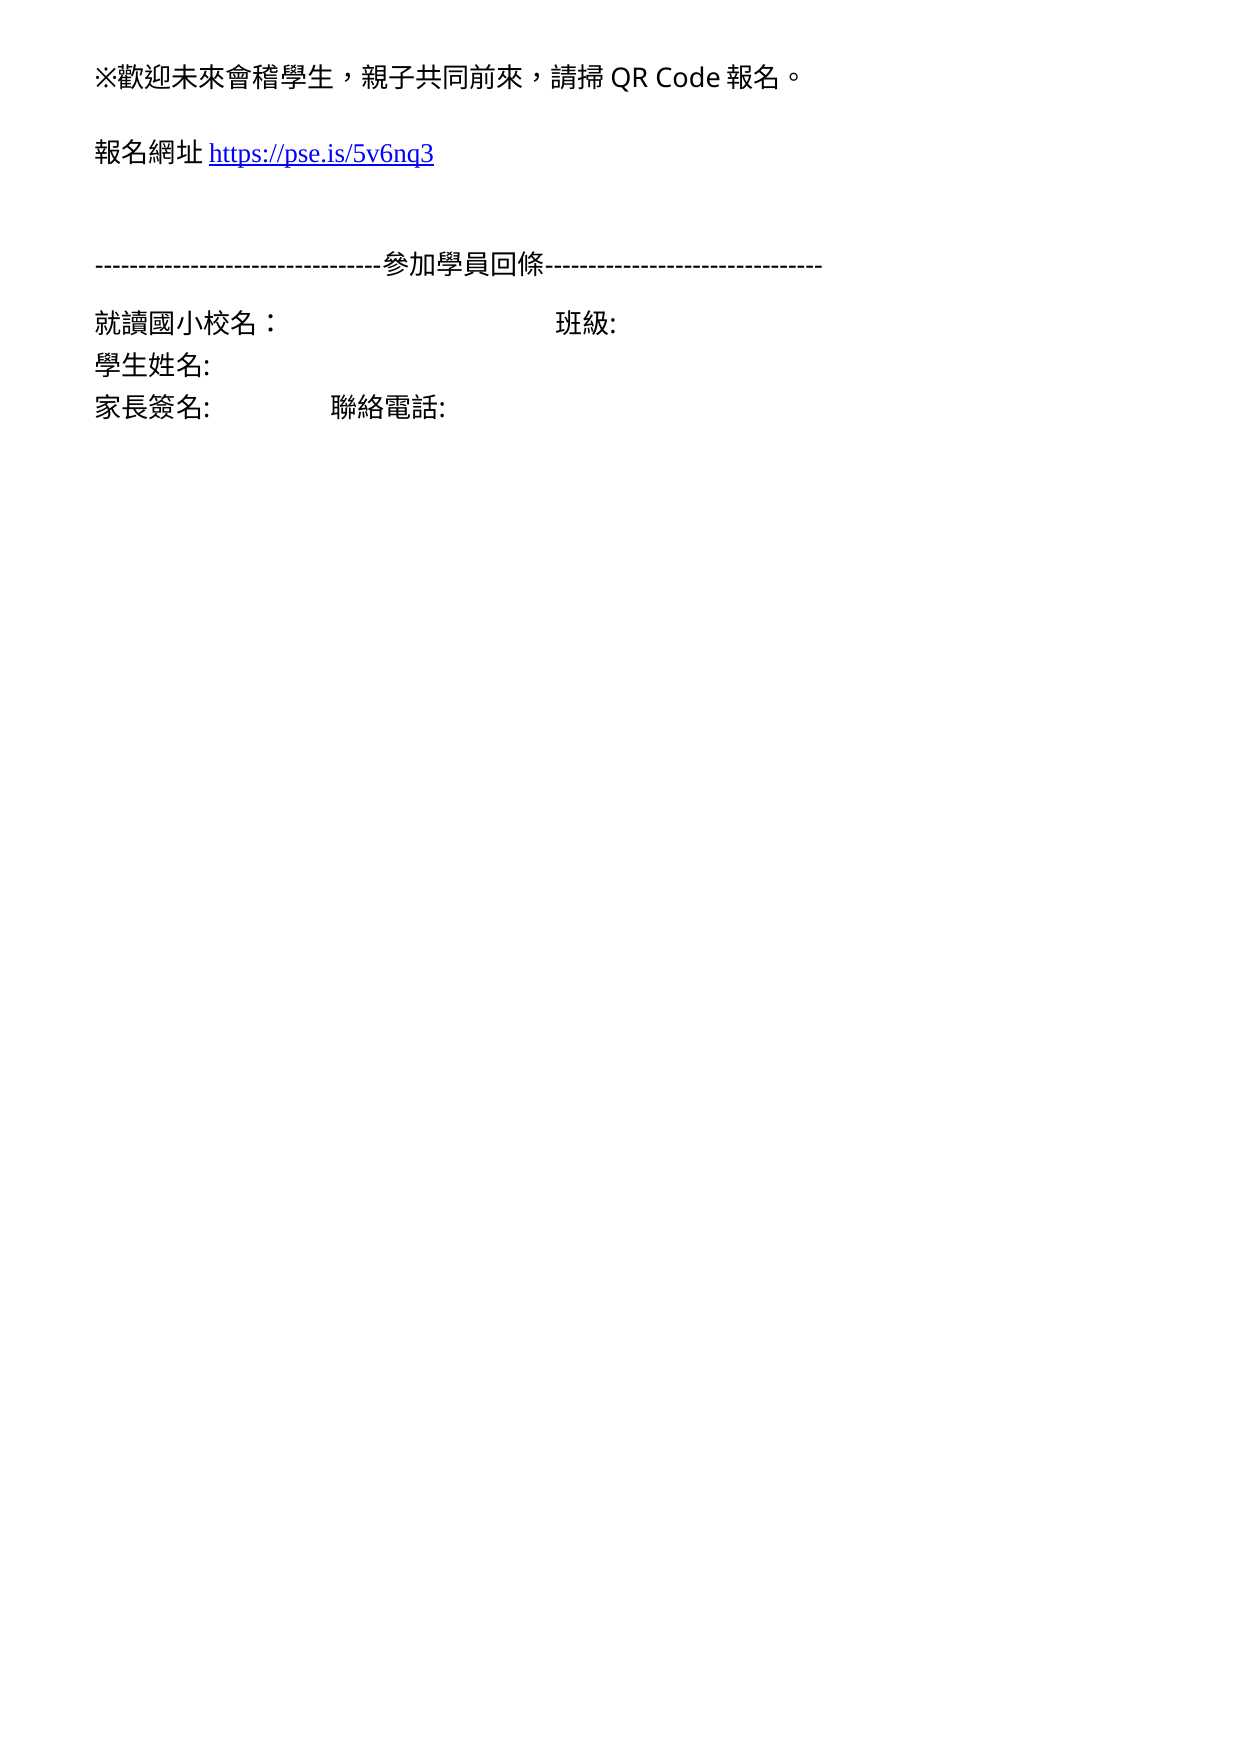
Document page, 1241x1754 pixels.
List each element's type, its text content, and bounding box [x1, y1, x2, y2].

text 學生姓名: [94, 342, 1146, 384]
text ---------------------------------參加學員回條-------------------------------- [94, 225, 1146, 300]
text 就讀國小校名： 班級: [94, 300, 1146, 342]
text 報名網址 https://pse.is/5v6nq3 [94, 113, 1146, 188]
text 家長簽名: 聯絡電話: [94, 384, 1146, 425]
text ※歡迎未來會稽學生，親子共同前來，請掃QR Code報名。 [94, 38, 1146, 113]
